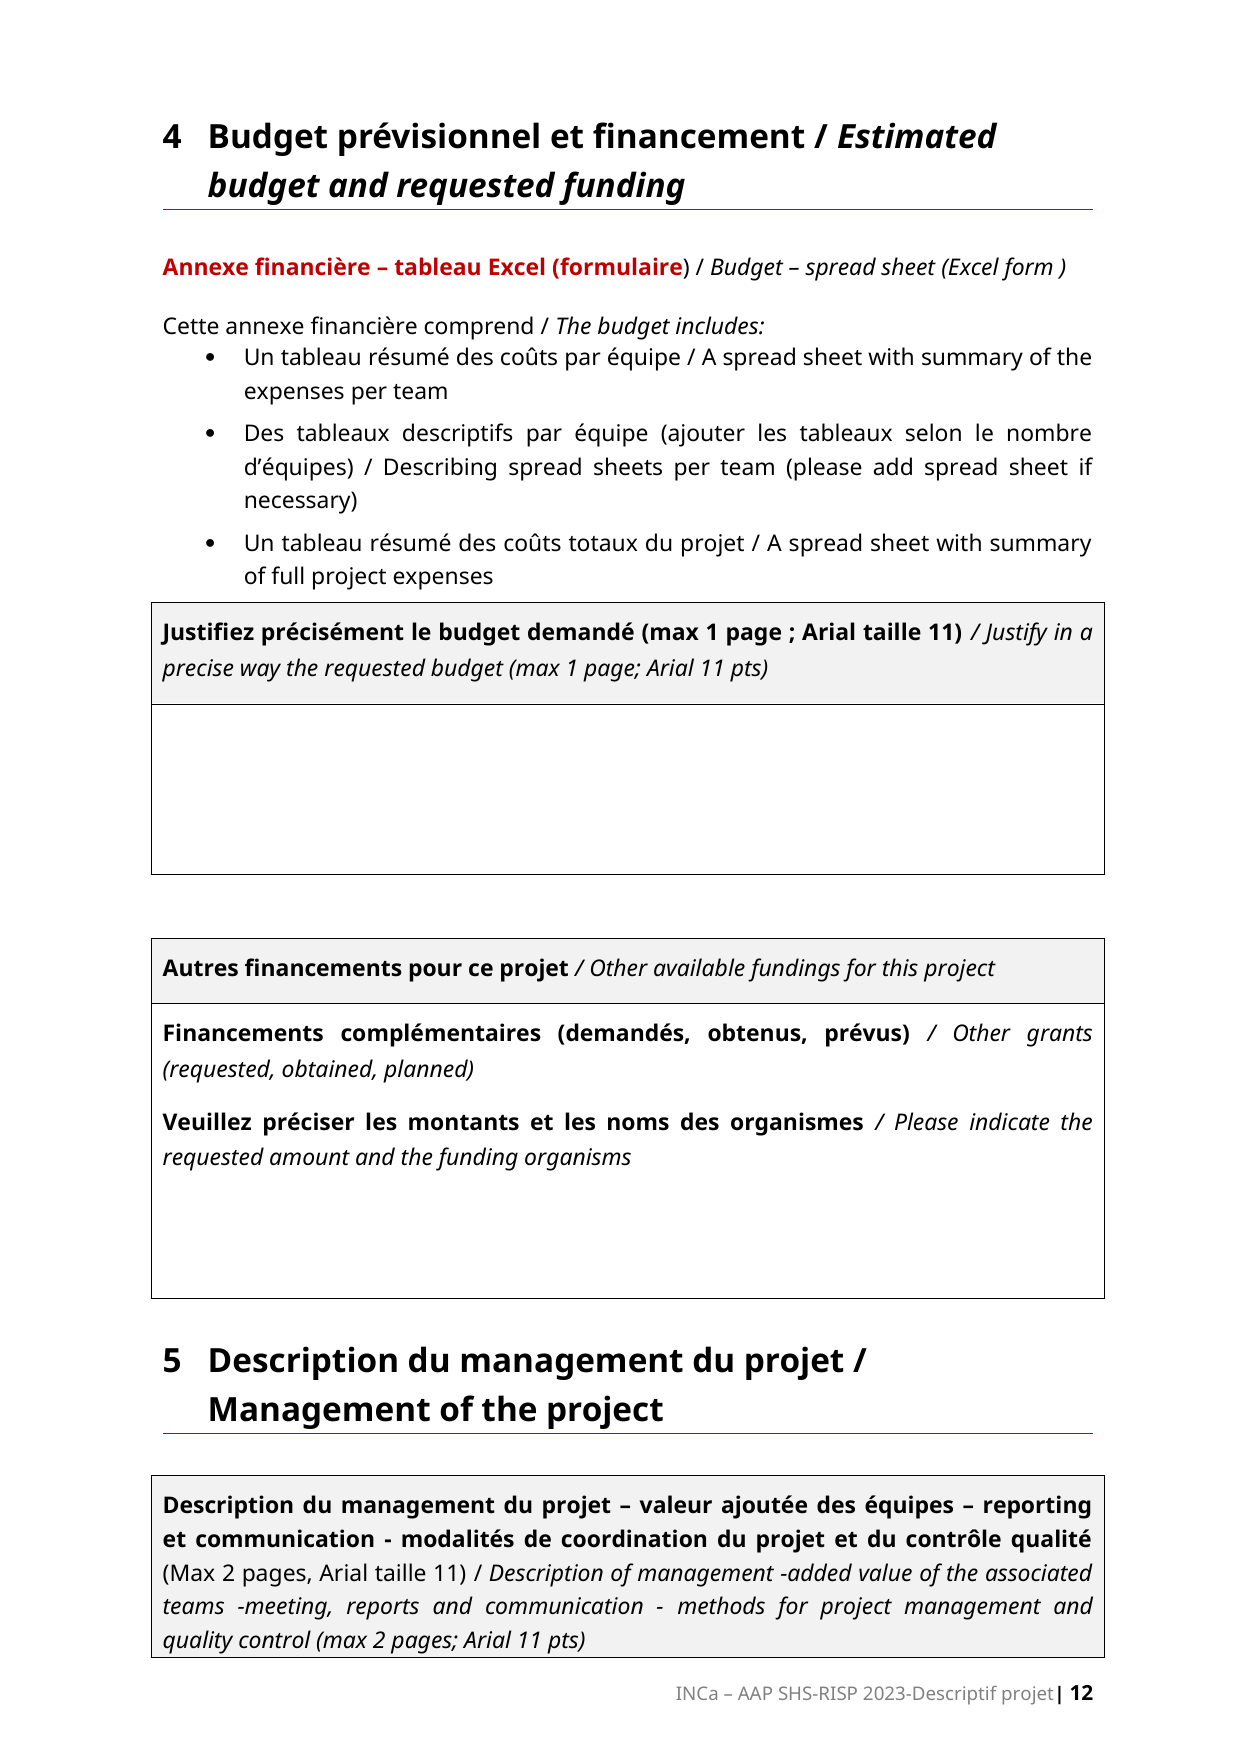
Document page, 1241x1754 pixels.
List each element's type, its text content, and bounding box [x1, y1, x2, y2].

text Un tableau résumé des coûts par équipe / A spread sheet with summary of the expenses per team [206, 341, 1093, 406]
text Un tableau résumé des coûts totaux du projet / A spread sheet with summary of full project expenses [206, 526, 1093, 591]
text Annexe financière – tableau Excel (formulaire) / Budget – spread sheet (Excel form ) [162, 251, 1093, 282]
table_header Description du management du projet – valeur ajoutée des équipes – reporting et communication - modalités de coordination du projet et du contrôle qualité (Max 2 pages, Arial taille 11) / Description of management -added value of the associated teams -meeting, reports and communication - methods for project management and quality control (max 2 pages; Arial 11 pts) [152, 1476, 1104, 1657]
text Cette annexe financière comprend / The budget includes: [162, 310, 1093, 341]
subtitle Description du management du projet / Management of the project [162, 1337, 1093, 1434]
table_cell Financements complémentaires (demandés, obtenus, prévus) / Other grants (requested, obtained, planned) Veuillez préciser les montants et les noms des organismes / Please indicate the requested amount and the funding organisms [152, 1004, 1104, 1298]
table_cell [152, 705, 1104, 874]
text Des tableaux descriptifs par équipe (ajouter les tableaux selon le nombre d’équipes) / Describing spread sheets per team (please add spread sheet if necessary) [206, 417, 1093, 516]
subtitle Budget prévisionnel et financement / Estimated budget and requested funding [162, 112, 1093, 210]
table_header Justifiez précisément le budget demandé (max 1 page ; Arial taille 11) / Justify in a precise way the requested budget (max 1 page; Arial 11 pts) [152, 603, 1104, 703]
table_header Autres financements pour ce projet / Other available fundings for this project [152, 939, 1104, 1003]
